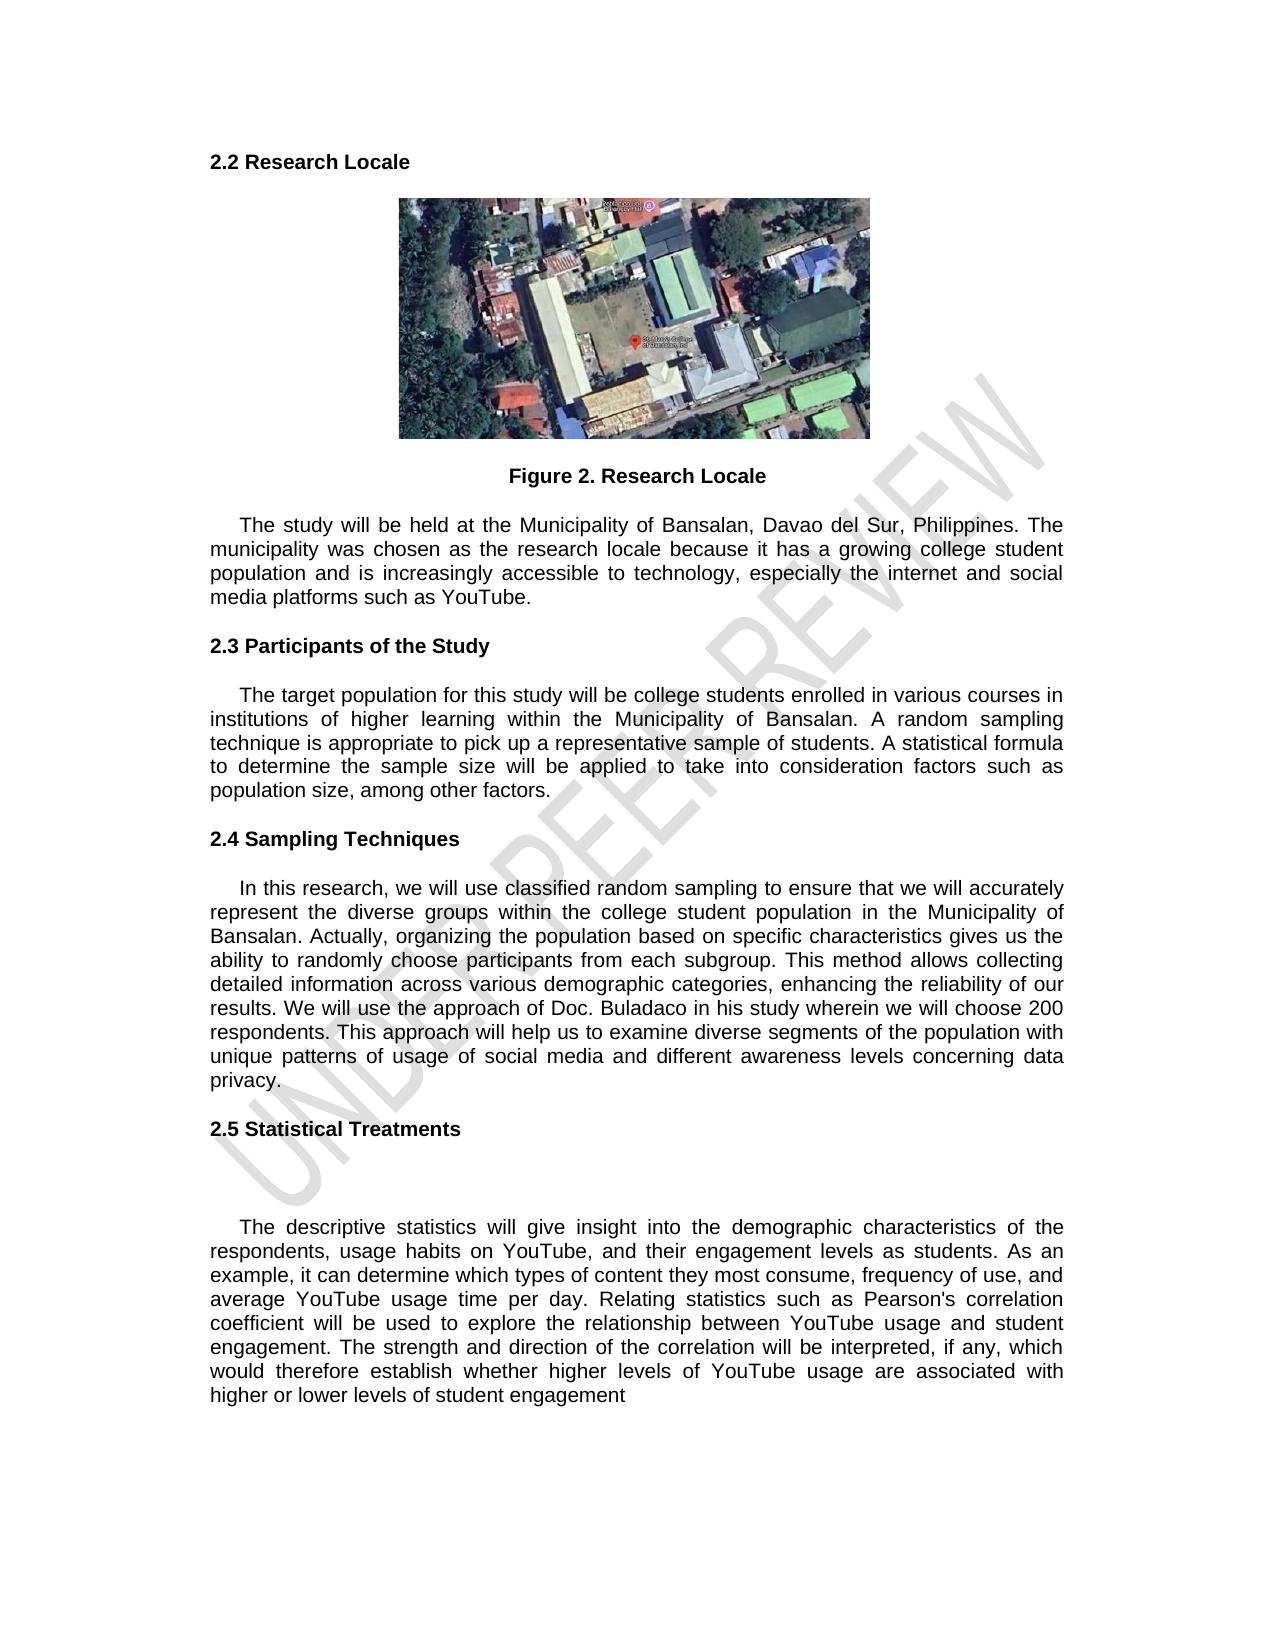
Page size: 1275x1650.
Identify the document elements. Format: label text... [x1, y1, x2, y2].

text 2.5 Statistical Treatments [210, 1117, 1065, 1141]
text 2.4 Sampling Techniques [210, 827, 1065, 851]
text The study will be held at the Municipality of Bansalan, Davao del Sur, Philippines. The municipality was chosen as the research locale because it has a growing college student population and is increasingly accessible to technology, especially the internet and social media platforms such as YouTube. [210, 513, 1065, 608]
text In this research, we will use classified random sampling to ensure that we will accurately represent the diverse groups within the college student population in the Municipality of Bansalan. Actually, organizing the population based on specific characteristics gives us the ability to randomly choose participants from each subgroup. This method allows collecting detailed information across various demographic categories, enhancing the reliability of our results. We will use the approach of Doc. Buladaco in his study wherein we will choose 200 respondents. This approach will help us to examine diverse segments of the population with unique patterns of usage of social media and different awareness levels concerning data privacy. [210, 876, 1065, 1092]
text The descriptive statistics will give insight into the demographic characteristics of the respondents, usage habits on YouTube, and their engagement levels as students. As an example, it can determine which types of content they most consume, frequency of use, and average YouTube usage time per day. Relating statistics such as Pearson's correlation coefficient will be used to explore the relationship between YouTube usage and student engagement. The strength and direction of the correlation will be interpreted, if any, which would therefore establish whether higher levels of YouTube usage are associated with higher or lower levels of student engagement [210, 1215, 1065, 1406]
text 2.2 Research Locale [210, 150, 1065, 174]
text The target population for this study will be college students enrolled in various courses in institutions of higher learning within the Municipality of Bansalan. A random sampling technique is appropriate to pick up a representative sample of students. A statistical formula to determine the sample size will be applied to take into consideration factors such as population size, among other factors. [210, 682, 1065, 802]
picture [398, 198, 870, 439]
text 2.3 Participants of the Study [210, 633, 1065, 657]
